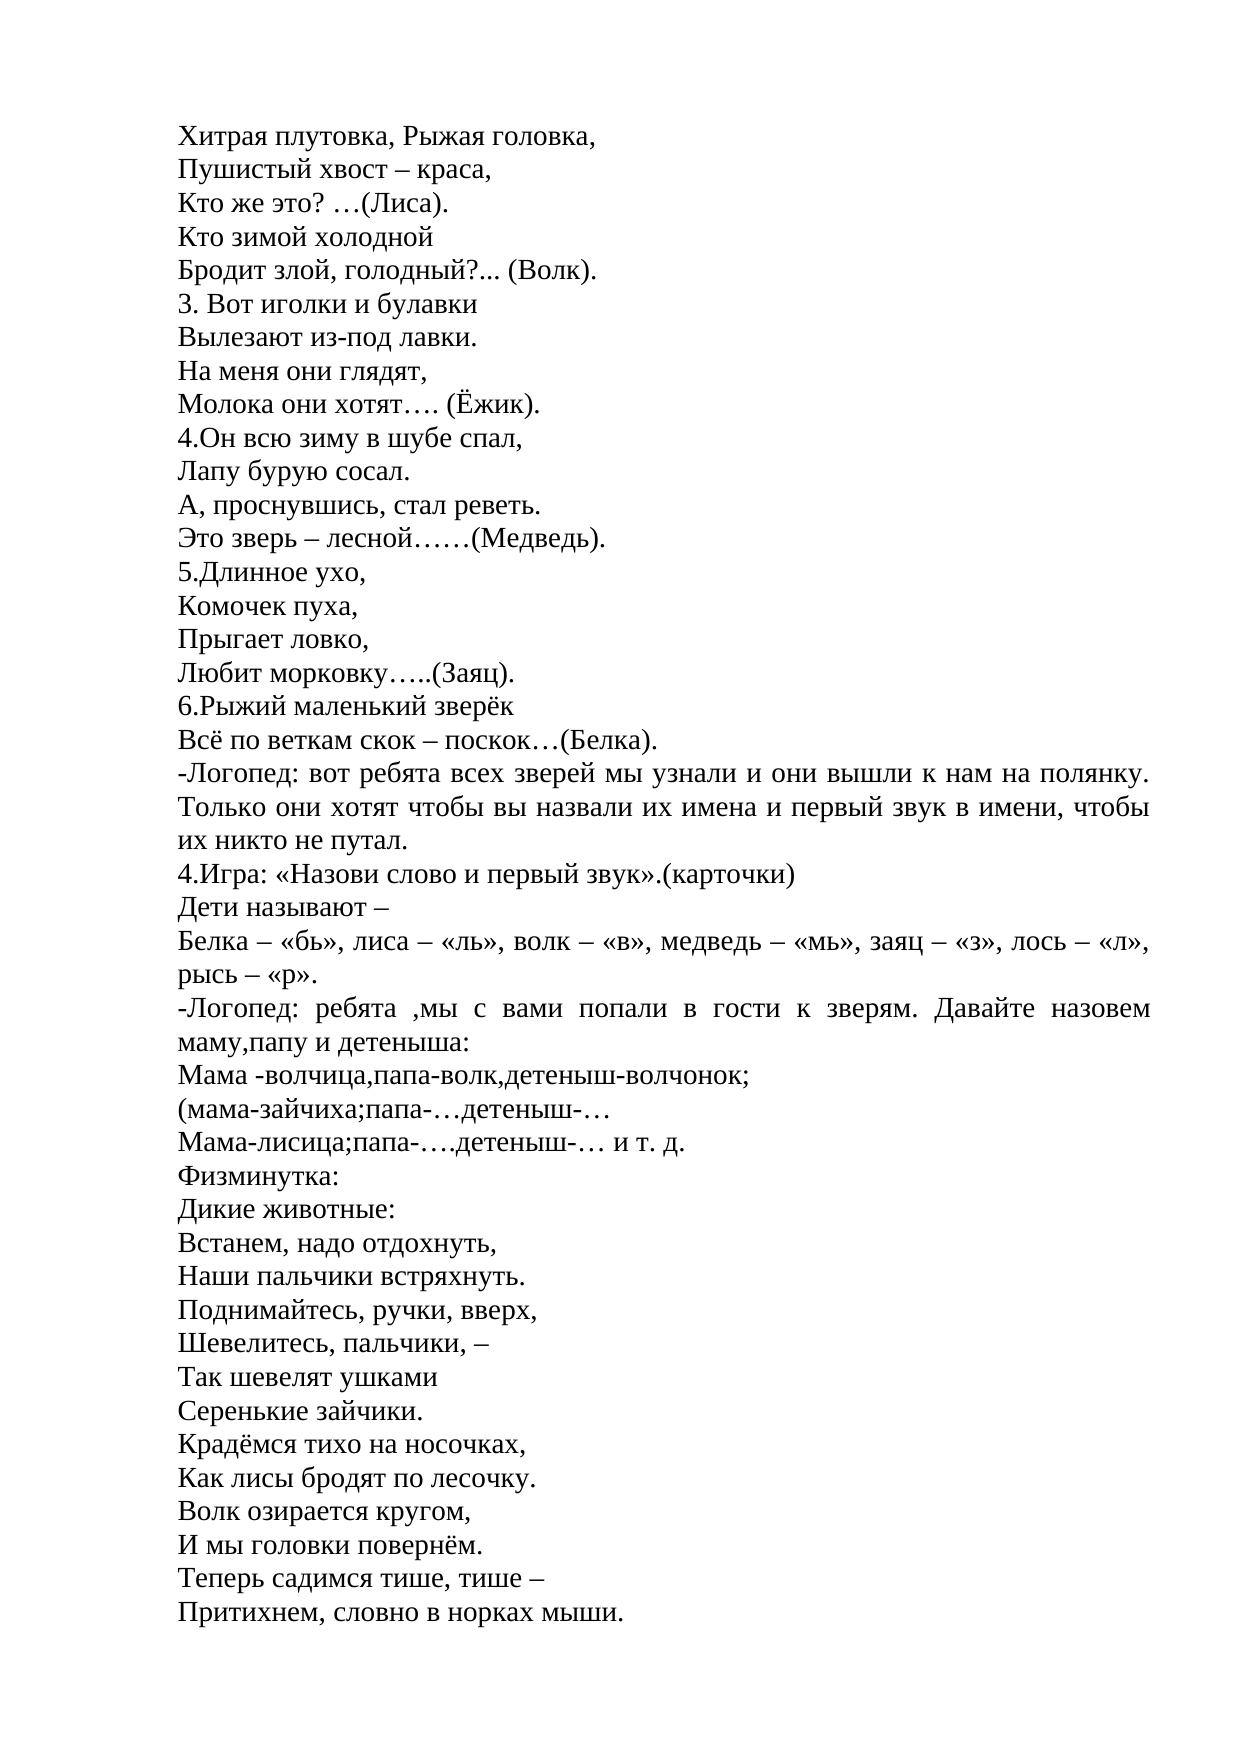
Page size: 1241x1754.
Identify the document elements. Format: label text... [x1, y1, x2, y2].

text Физминутка: [177, 1158, 1152, 1191]
text 5.Длинное ухо, [177, 554, 1152, 588]
text Так шевелят ушками [177, 1359, 1152, 1393]
text Мама-лисица;папа-….детеныш-… и т. д. [177, 1124, 1152, 1158]
text Наши пальчики встряхнуть. [177, 1258, 1152, 1292]
text Мама -волчица,папа-волк,детеныш-волчонок; [177, 1057, 1152, 1091]
text Кто зимой холодной [177, 219, 1152, 252]
text 6.Рыжий маленький зверёк [177, 688, 1152, 722]
text Любит морковку…..(Заяц). [177, 655, 1152, 688]
text -Логопед: вот ребята всех зверей мы узнали и они вышли к нам на полянку. Только они хотят чтобы вы назвали их имена и первый звук в имени, чтобы их никто не путал. [177, 755, 1152, 856]
text Дикие животные: [177, 1191, 1152, 1225]
text Молока они хотят…. (Ёжик). [177, 386, 1152, 420]
text Шевелитесь, пальчики, – [177, 1326, 1152, 1359]
text И мы головки повернём. [177, 1527, 1152, 1560]
text Дети называют – [177, 889, 1152, 923]
text Крадёмся тихо на носочках, [177, 1426, 1152, 1460]
text Встанем, надо отдохнуть, [177, 1225, 1152, 1258]
text 4.Игра: «Назови слово и первый звук».(карточки) [177, 856, 1152, 889]
text Серенькие зайчики. [177, 1393, 1152, 1426]
text Поднимайтесь, ручки, вверх, [177, 1292, 1152, 1326]
text Волк озирается кругом, [177, 1493, 1152, 1527]
text Хитрая плутовка, Рыжая головка, Пушистый хвост – краса, Кто же это? …(Лиса). [177, 118, 1152, 219]
text Лапу бурую сосал. [177, 453, 1152, 487]
text -Логопед: ребята ,мы с вами попали в гости к зверям. Давайте назовем маму,папу и детеныша: [177, 990, 1152, 1057]
text А, проснувшись, стал реветь. [177, 487, 1152, 521]
text 3. Вот иголки и булавки [177, 286, 1152, 319]
text Бродит злой, голодный?... (Волк). [177, 252, 1152, 286]
text Как лисы бродят по лесочку. [177, 1460, 1152, 1493]
text Прыгает ловко, [177, 621, 1152, 655]
text Притихнем, словно в норках мыши. [177, 1594, 1152, 1627]
text Белка – «бь», лиса – «ль», волк – «в», медведь – «мь», заяц – «з», лось – «л», рысь – «р». [177, 923, 1152, 990]
text На меня они глядят, [177, 353, 1152, 386]
text (мама-зайчиха;папа-…детеныш-… [177, 1091, 1152, 1124]
text 4.Он всю зиму в шубе спал, [177, 420, 1152, 453]
text Всё по веткам скок – поскок…(Белка). [177, 722, 1152, 755]
text Комочек пуха, [177, 588, 1152, 621]
text Вылезают из-под лавки. [177, 319, 1152, 353]
text Теперь садимся тише, тише – [177, 1560, 1152, 1594]
text Это зверь – лесной……(Медведь). [177, 521, 1152, 554]
